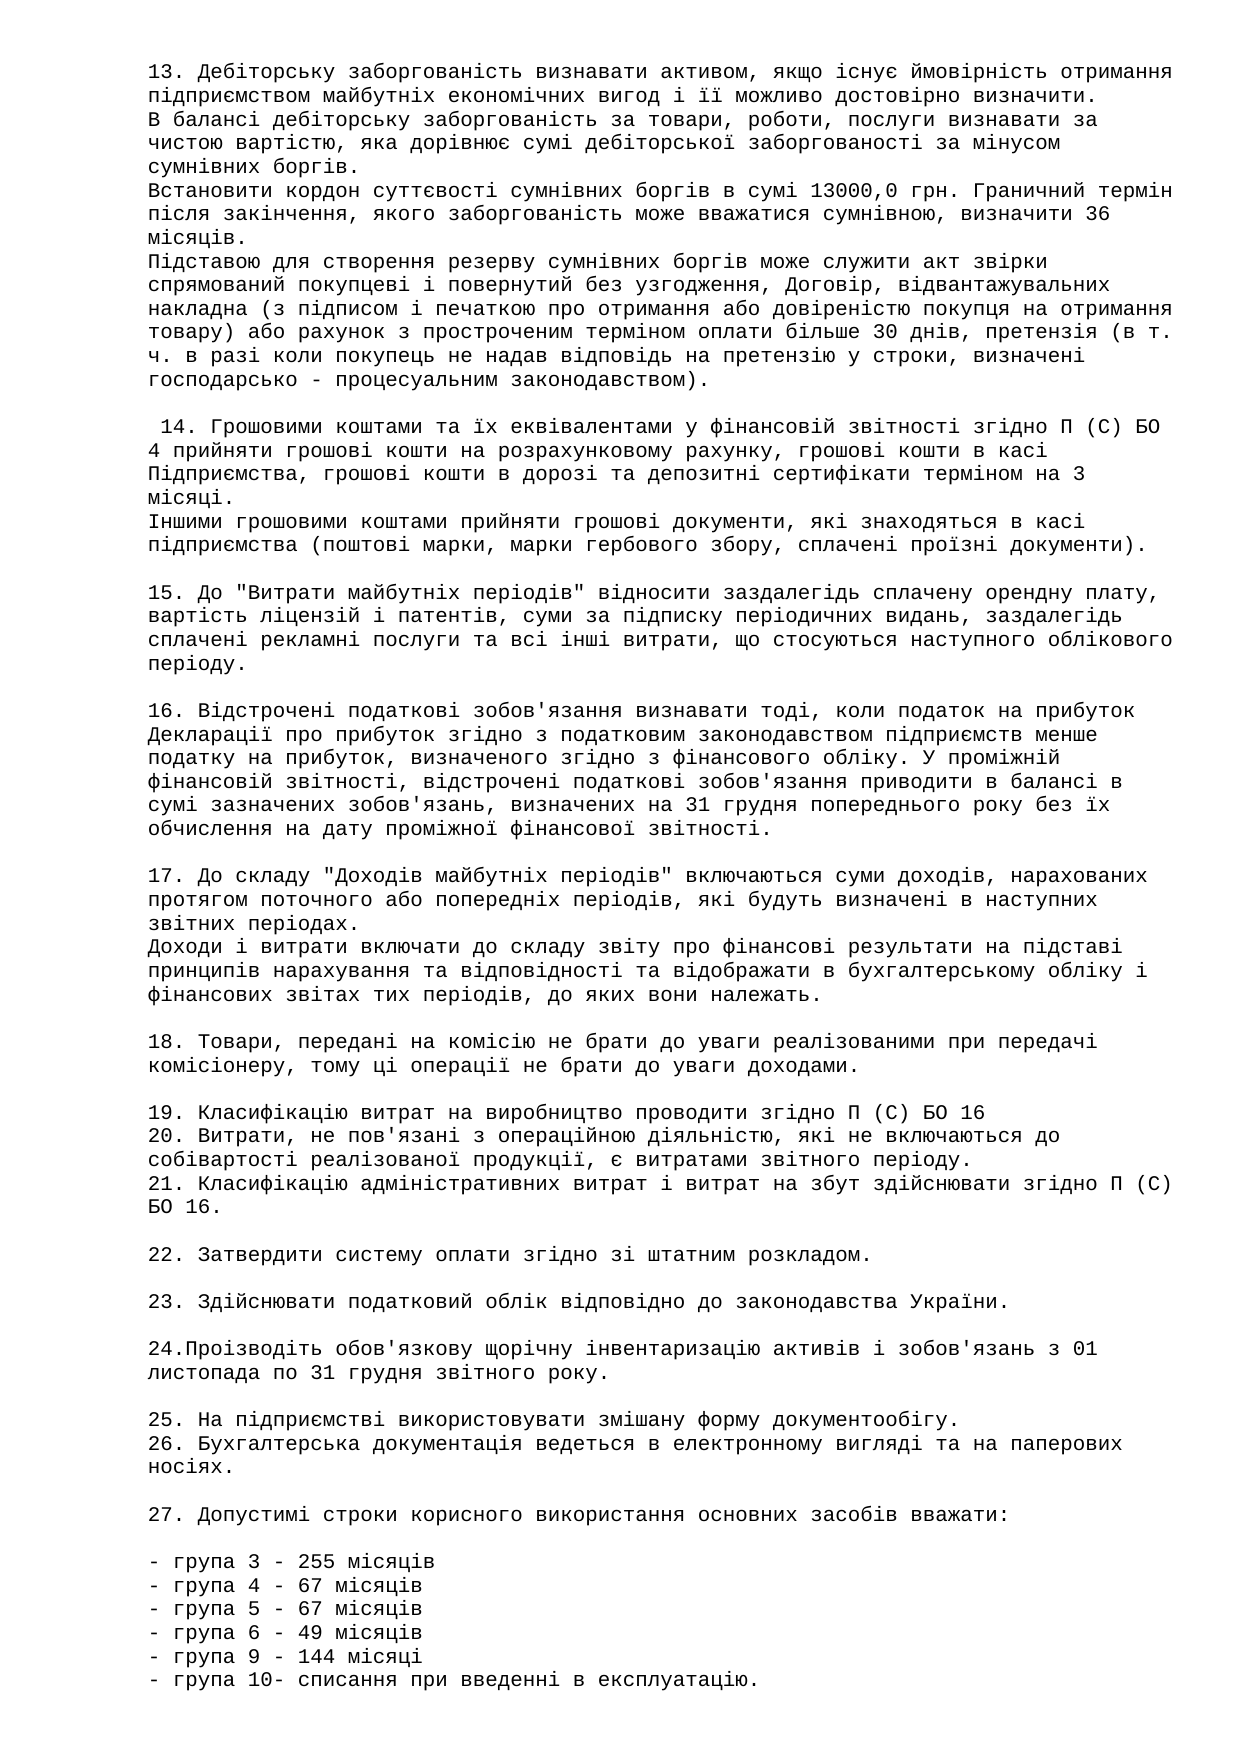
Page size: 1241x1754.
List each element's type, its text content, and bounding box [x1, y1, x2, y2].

text В балансі дебіторську заборгованість за товари, роботи, послуги визнавати за чистою вартістю, яка дорівнює сумі дебіторської заборгованості за мінусом сумнівних боргів. [148, 109, 1181, 180]
text Встановити кордон суттєвості сумнівних боргів в сумі 13000,0 грн. Граничний термін після закінчення, якого заборгованість може вважатися сумнівною, визначити 36 місяців. [148, 180, 1181, 251]
text 14. Грошовими коштами та їх еквівалентами у фінансовій звітності згідно П (С) БО 4 прийняти грошові кошти на розрахунковому рахунку, грошові кошти в касі Підприємства, грошові кошти в дорозі та депозитні сертифікати терміном на 3 місяці. [148, 416, 1181, 511]
text 21. Класифікацію адміністративних витрат і витрат на збут здійснювати згідно П (С) БО 16. [148, 1173, 1181, 1220]
text 26. Бухгалтерська документація ведеться в електронному вигляді та на паперових носіях. [148, 1433, 1181, 1480]
text 23. Здійснювати податковий облік відповідно до законодавства України. [148, 1291, 1181, 1315]
text - група 3 - 255 місяців [148, 1551, 1181, 1575]
text 24.Проізводіть обов'язкову щорічну інвентаризацію активів і зобов'язань з 01 листопада по 31 грудня звітного року. [148, 1338, 1181, 1386]
text - група 10- списання при введенні в експлуатацію. [148, 1669, 1181, 1693]
text - група 5 - 67 місяців [148, 1598, 1181, 1622]
text - група 6 - 49 місяців [148, 1622, 1181, 1646]
text 22. Затвердити систему оплати згідно зі штатним розкладом. [148, 1244, 1181, 1267]
text 17. До складу "Доходів майбутніх періодів" включаються суми доходів, нарахованих протягом поточного або попередніх періодів, які будуть визначені в наступних звітних періодах. [148, 865, 1181, 936]
text 25. На підприємстві використовувати змішану форму документообігу. [148, 1409, 1181, 1433]
text - група 9 - 144 місяці [148, 1646, 1181, 1669]
text 27. Допустимі строки корисного використання основних засобів вважати: [148, 1504, 1181, 1527]
text 16. Відстрочені податкові зобов'язання визнавати тоді, коли податок на прибуток Декларації про прибуток згідно з податковим законодавством підприємств менше податку на прибуток, визначеного згідно з фінансового обліку. У проміжній фінансовій звітності, відстрочені податкові зобов'язання приводити в балансі в сумі зазначених зобов'язань, визначених на 31 грудня попереднього року без їх обчислення на дату проміжної фінансової звітності. [148, 700, 1181, 842]
text Підставою для створення резерву сумнівних боргів може служити акт звірки спрямований покупцеві і повернутий без узгодження, Договір, відвантажувальних накладна (з підписом і печаткою про отримання або довіреністю покупця на отримання товару) або рахунок з простроченим терміном оплати більше 30 днів, претензія (в т. ч. в разі коли покупець не надав відповідь на претензію у строки, визначені господарсько - процесуальним законодавством). [148, 251, 1181, 392]
text Доходи і витрати включати до складу звіту про фінансові результати на підставі принципів нарахування та відповідності та відображати в бухгалтерському обліку і фінансових звітах тих періодів, до яких вони належать. [148, 936, 1181, 1007]
text 13. Дебіторську заборгованість визнавати активом, якщо існує ймовірність отримання підприємством майбутніх економічних вигод і її можливо достовірно визначити. [148, 61, 1181, 109]
text 15. До "Витрати майбутніх періодів" відносити заздалегідь сплачену орендну плату, вартість ліцензій і патентів, суми за підписку періодичних видань, заздалегідь сплачені рекламні послуги та всі інші витрати, що стосуються наступного облікового періоду. [148, 582, 1181, 676]
text 19. Класифікацію витрат на виробництво проводити згідно П (С) БО 16 [148, 1102, 1181, 1126]
text Іншими грошовими коштами прийняти грошові документи, які знаходяться в касі підприємства (поштові марки, марки гербового збору, сплачені проїзні документи). [148, 511, 1181, 558]
text - група 4 - 67 місяців [148, 1575, 1181, 1598]
text 20. Витрати, не пов'язані з операційною діяльністю, які не включаються до собівартості реалізованої продукції, є витратами звітного періоду. [148, 1126, 1181, 1173]
text 18. Товари, передані на комісію не брати до уваги реалізованими при передачі комісіонеру, тому ці операції не брати до уваги доходами. [148, 1031, 1181, 1078]
